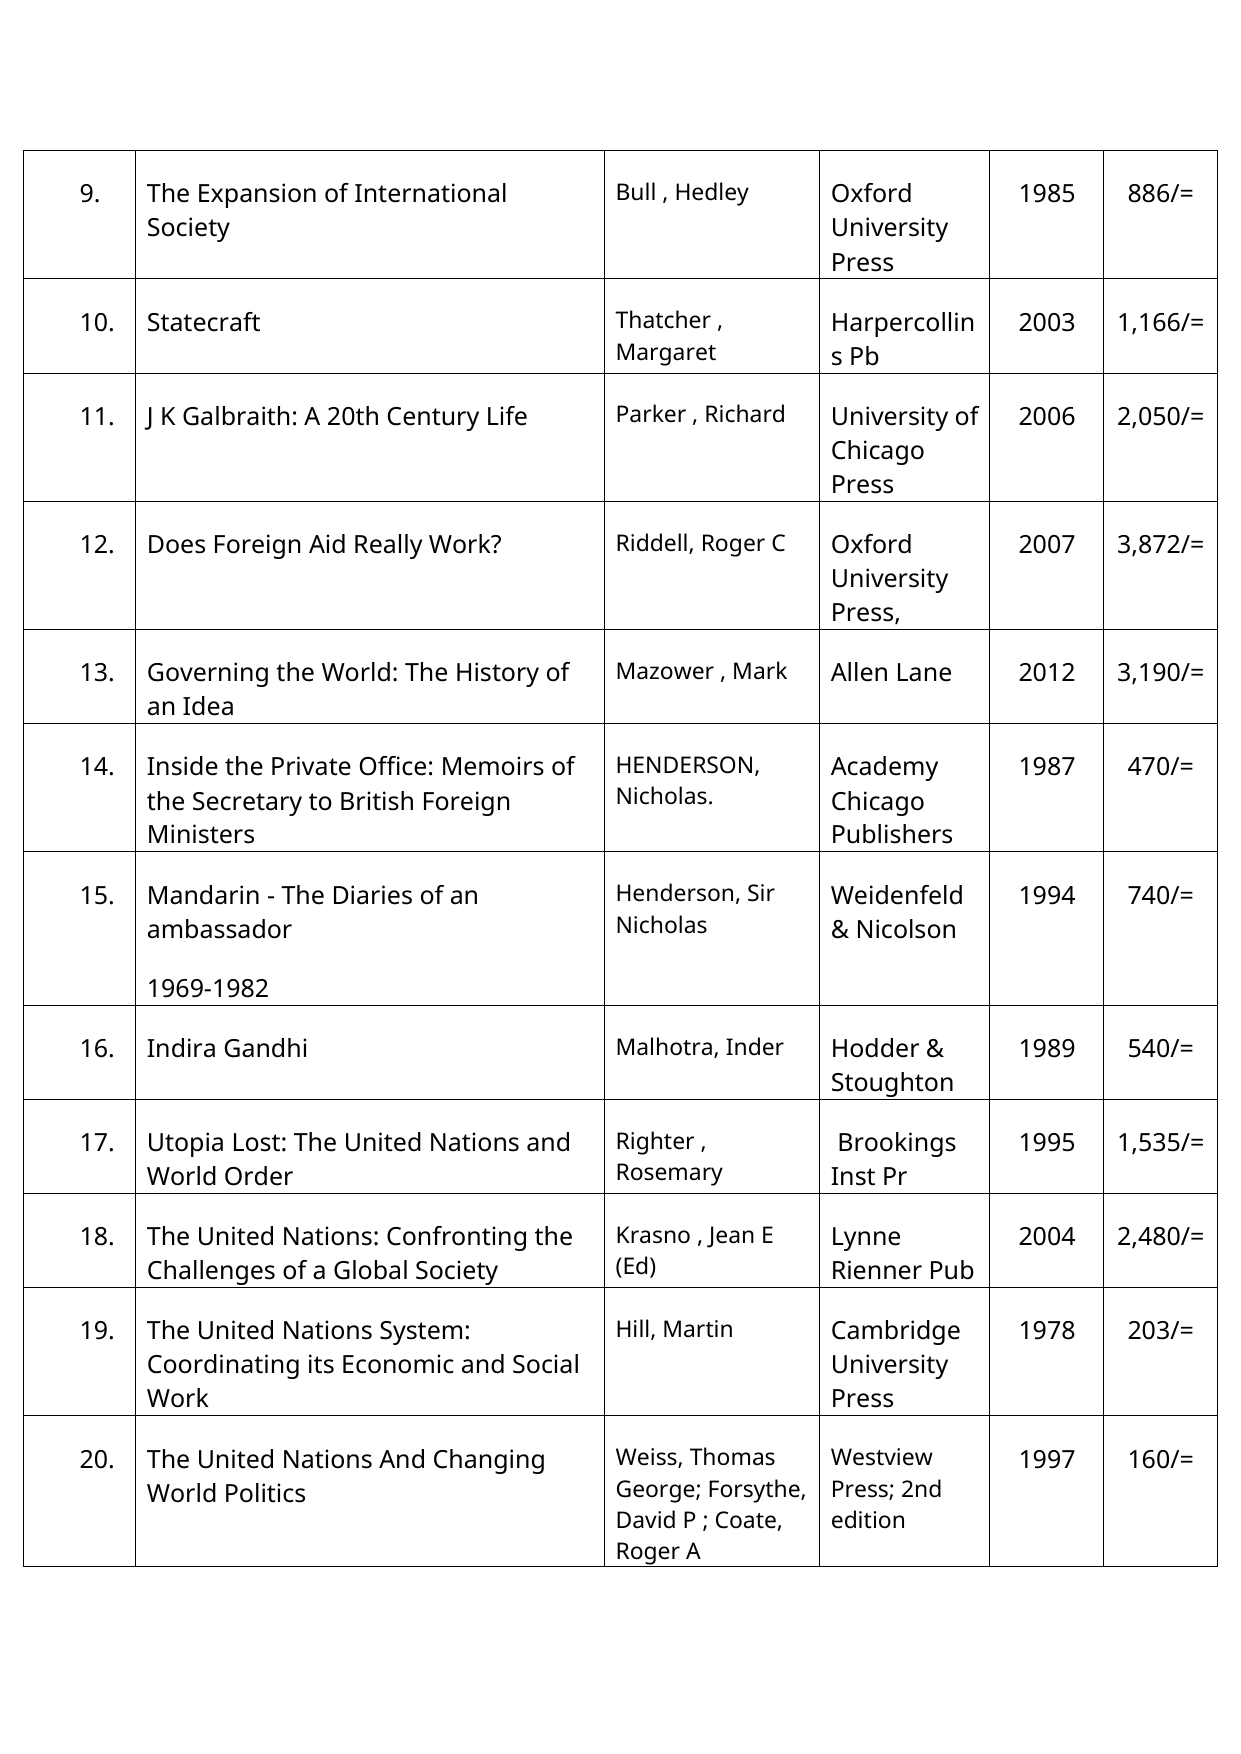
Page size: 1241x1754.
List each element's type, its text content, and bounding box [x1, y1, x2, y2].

table_cell Righter , Rosemary [605, 1100, 819, 1193]
table_cell [24, 1416, 135, 1566]
table_cell 203/= [1104, 1288, 1217, 1415]
table_cell Thatcher , Margaret [605, 279, 819, 372]
table_cell Westview Press; 2nd edition [820, 1416, 989, 1566]
table_cell Hill, Martin [605, 1288, 819, 1415]
table_cell Bull , Hedley [605, 151, 819, 278]
table_cell [24, 151, 135, 278]
table_cell Mazower , Mark [605, 630, 819, 723]
table_cell 1985 [990, 151, 1103, 278]
table_cell Henderson, Sir Nicholas [605, 852, 819, 1004]
table_cell The United Nations And Changing World Politics [136, 1416, 604, 1566]
table_cell Krasno , Jean E (Ed) [605, 1194, 819, 1287]
table_cell Utopia Lost: The United Nations and World Order [136, 1100, 604, 1193]
table_cell 1989 [990, 1006, 1103, 1099]
table_cell 2012 [990, 630, 1103, 723]
table_cell Hodder & Stoughton [820, 1006, 989, 1099]
table_cell J K Galbraith: A 20th Century Life [136, 374, 604, 501]
table_cell Inside the Private Office: Memoirs of the Secretary to British Foreign Ministers [136, 724, 604, 851]
table_cell [24, 279, 135, 372]
table_cell ‎ Brookings Inst Pr [820, 1100, 989, 1193]
table_cell [24, 630, 135, 723]
table_cell Lynne Rienner Pub [820, 1194, 989, 1287]
table_cell Oxford University Press [820, 151, 989, 278]
table_cell 2,050/= [1104, 374, 1217, 501]
table_cell Riddell, Roger C [605, 502, 819, 629]
table_cell Cambridge University Press [820, 1288, 989, 1415]
table_cell 1978 [990, 1288, 1103, 1415]
table_cell 3,872/= [1104, 502, 1217, 629]
table_cell Weidenfeld & Nicolson [820, 852, 989, 1004]
table_cell [24, 502, 135, 629]
table_cell Malhotra, Inder [605, 1006, 819, 1099]
table_cell Oxford University Press, [820, 502, 989, 629]
table_cell The United Nations: Confronting the Challenges of a Global Society [136, 1194, 604, 1287]
table_cell 2006 [990, 374, 1103, 501]
table_cell Governing the World: The History of an Idea [136, 630, 604, 723]
table_cell Does Foreign Aid Really Work? [136, 502, 604, 629]
table_cell Mandarin - The Diaries of an ambassador 1969-1982 [136, 852, 604, 1004]
table_cell [24, 374, 135, 501]
table_cell Statecraft [136, 279, 604, 372]
table_cell Harpercollins Pb [820, 279, 989, 372]
table_cell 1987 [990, 724, 1103, 851]
table_cell 1,166/= [1104, 279, 1217, 372]
table_cell University of Chicago Press [820, 374, 989, 501]
table_cell Academy Chicago Publishers [820, 724, 989, 851]
table_cell Allen Lane [820, 630, 989, 723]
table_cell HENDERSON, Nicholas. [605, 724, 819, 851]
table_cell 3,190/= [1104, 630, 1217, 723]
table_cell 470/= [1104, 724, 1217, 851]
table_cell 1995 [990, 1100, 1103, 1193]
table_cell The United Nations System: Coordinating its Economic and Social Work [136, 1288, 604, 1415]
table_cell [24, 852, 135, 1004]
table_cell Parker , Richard [605, 374, 819, 501]
table_cell 1,535/= [1104, 1100, 1217, 1193]
table_cell [24, 1194, 135, 1287]
table_cell 540/= [1104, 1006, 1217, 1099]
table_cell 1997 [990, 1416, 1103, 1566]
table_cell 2004 [990, 1194, 1103, 1287]
table_cell 2003 [990, 279, 1103, 372]
table_cell 2007 [990, 502, 1103, 629]
table_cell Indira Gandhi [136, 1006, 604, 1099]
table_cell 1994 [990, 852, 1103, 1004]
table_cell The Expansion of International Society [136, 151, 604, 278]
table_cell 740/= [1104, 852, 1217, 1004]
table_cell 160/= [1104, 1416, 1217, 1566]
table_cell 886/= [1104, 151, 1217, 278]
table_cell 2,480/= [1104, 1194, 1217, 1287]
table_cell [24, 1100, 135, 1193]
table_cell [24, 724, 135, 851]
table_cell [24, 1006, 135, 1099]
table_cell [24, 1288, 135, 1415]
table_cell Weiss, Thomas George; Forsythe, David P ; Coate, Roger A [605, 1416, 819, 1566]
